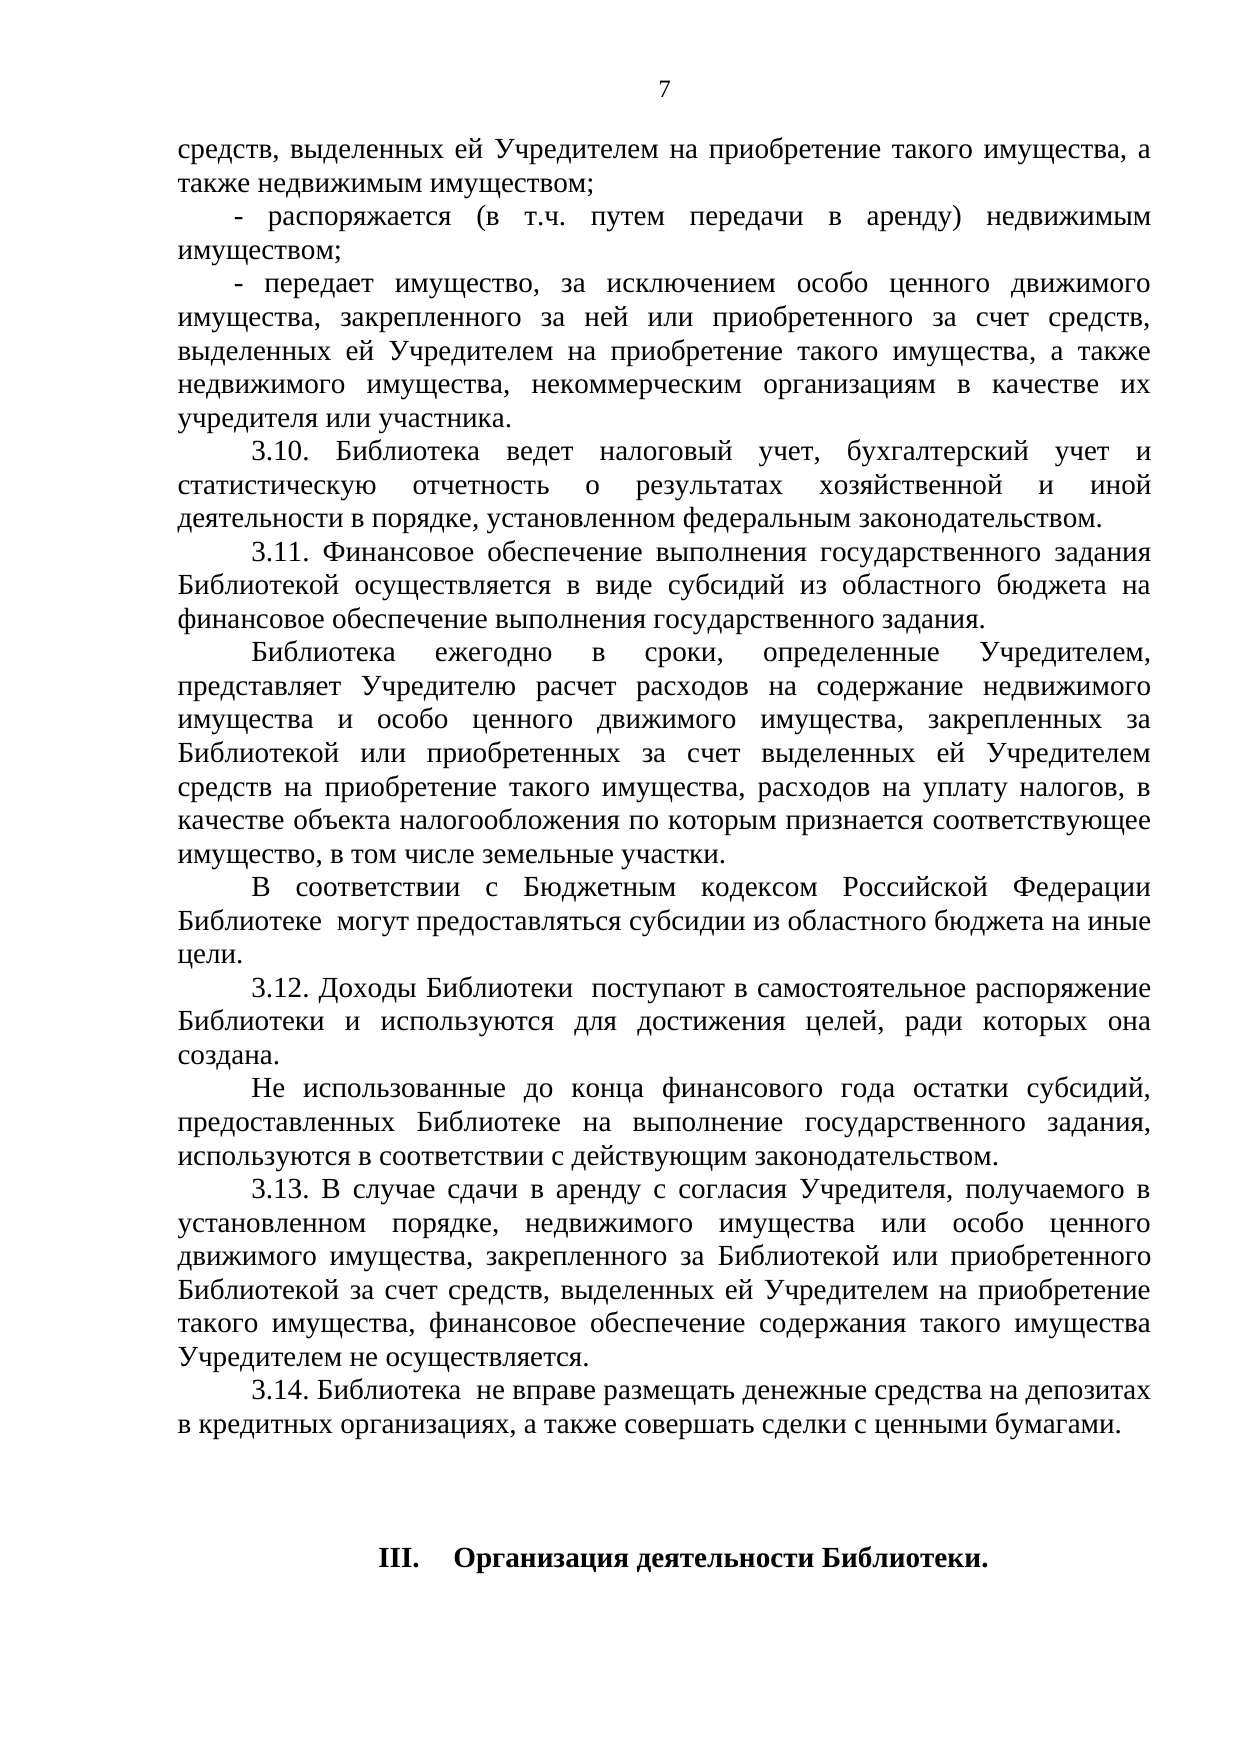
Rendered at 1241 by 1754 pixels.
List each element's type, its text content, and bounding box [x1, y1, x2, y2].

text 3.14. Библиотека не вправе размещать денежные средства на депозитах в кредитных организациях, а также совершать сделки с ценными бумагами. [177, 1372, 1152, 1439]
text В соответствии с Бюджетным кодексом Российской Федерации Библиотеке могут предоставляться субсидии из областного бюджета на иные цели. [177, 869, 1152, 970]
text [177, 131, 1152, 198]
list Организация деятельности Библиотеки. [215, 1540, 1152, 1574]
text 3.12. Доходы Библиотеки поступают в самостоятельное распоряжение Библиотеки и используются для достижения целей, ради которых она создана. [177, 970, 1152, 1071]
text 3.10. Библиотека ведет налоговый учет, бухгалтерский учет и статистическую отчетность о результатах хозяйственной и иной деятельности в порядке, установленном федеральным законодательством. [177, 433, 1152, 534]
text 3.11. Финансовое обеспечение выполнения государственного задания Библиотекой осуществляется в виде субсидий из областного бюджета на финансовое обеспечение выполнения государственного задания. [177, 534, 1152, 634]
text 3.13. В случае сдачи в аренду с согласия Учредителя, получаемого в установленном порядке, недвижимого имущества или особо ценного движимого имущества, закрепленного за Библиотекой или приобретенного Библиотекой за счет средств, выделенных ей Учредителем на приобретение такого имущества, финансовое обеспечение содержания такого имущества Учредителем не осуществляется. [177, 1171, 1152, 1372]
text Библиотека ежегодно в сроки, определенные Учредителем, представляет Учредителю расчет расходов на содержание недвижимого имущества и особо ценного движимого имущества, закрепленных за Библиотекой или приобретенных за счет выделенных ей Учредителем средств на приобретение такого имущества, расходов на уплату налогов, в качестве объекта налогообложения по которым признается соответствующее имущество, в том числе земельные участки. [177, 634, 1152, 869]
text - передает имущество, за исключением особо ценного движимого имущества, закрепленного за ней или приобретенного за счет средств, выделенных ей Учредителем на приобретение такого имущества, а также недвижимого имущества, некоммерческим организациям в качестве их учредителя или участника. [177, 266, 1152, 433]
text - распоряжается (в т.ч. путем передачи в аренду) недвижимым имуществом; [177, 198, 1152, 266]
text Не использованные до конца финансового года остатки субсидий, предоставленных Библиотеке на выполнение государственного задания, используются в соответствии с действующим законодательством. [177, 1071, 1152, 1171]
